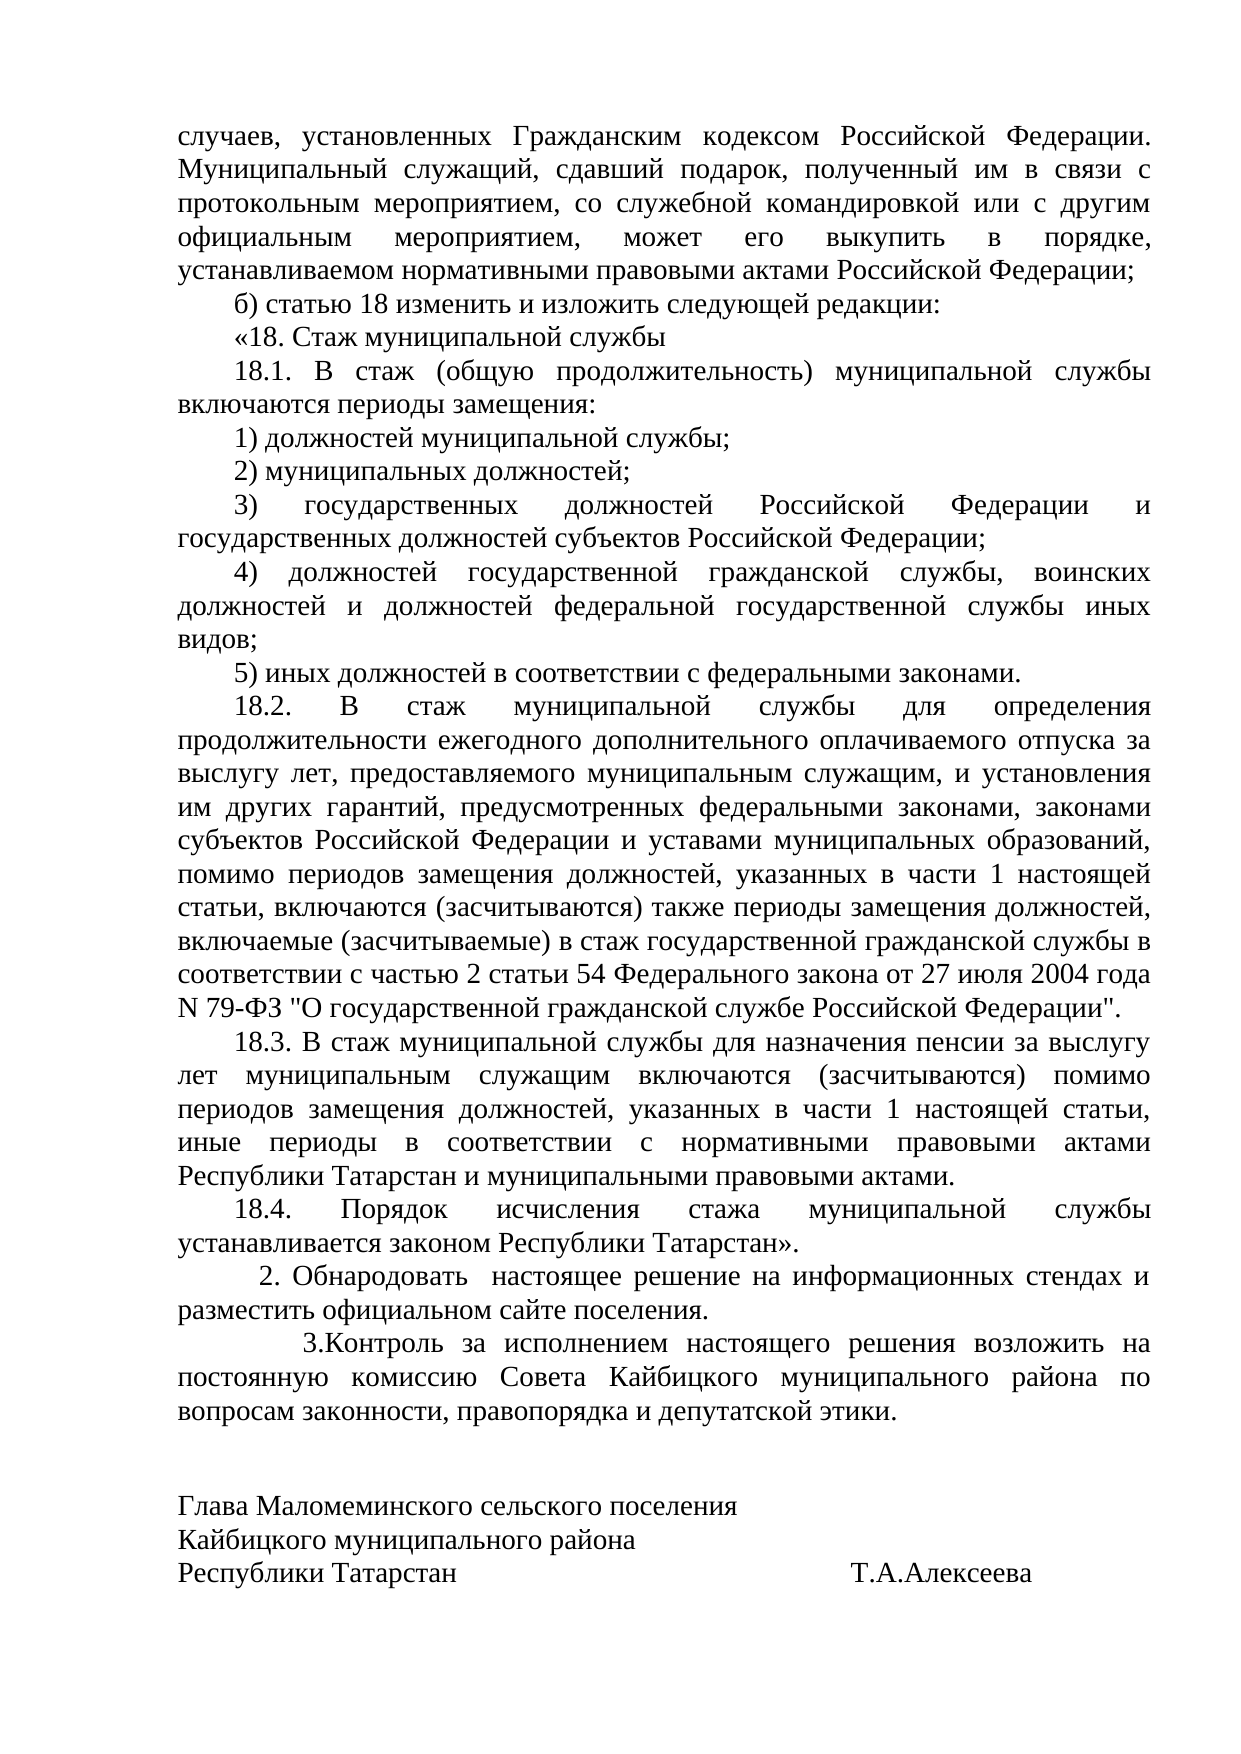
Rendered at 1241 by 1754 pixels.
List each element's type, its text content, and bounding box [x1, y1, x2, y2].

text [177, 118, 1152, 286]
text Кайбицкого муниципального района [177, 1522, 1152, 1556]
text 18.1. В стаж (общую продолжительность) муниципальной службы включаются периоды замещения: [177, 353, 1152, 420]
text 18.4. Порядок исчисления стажа муниципальной службы устанавливается законом Республики Татарстан». [177, 1191, 1152, 1258]
text 2. Обнародовать настоящее решение на информационных стендах и разместить официальном сайте поселения. [177, 1258, 1152, 1326]
text 3.Контроль за исполнением настоящего решения возложить на постоянную комиссию Совета Кайбицкого муниципального района по вопросам законности, правопорядка и депутатской этики. [177, 1326, 1152, 1426]
text 18.2. В стаж муниципальной службы для определения продолжительности ежегодного дополнительного оплачиваемого отпуска за выслугу лет, предоставляемого муниципальным служащим, и установления им других гарантий, предусмотренных федеральными законами, законами субъектов Российской Федерации и уставами муниципальных образований, помимо периодов замещения должностей, указанных в части 1 настоящей статьи, включаются (засчитываются) также периоды замещения должностей, включаемые (засчитываемые) в стаж государственной гражданской службы в соответствии с частью 2 статьи 54 Федерального закона от 27 июля 2004 года N 79-ФЗ "О государственной гражданской службе Российской Федерации". [177, 688, 1152, 1024]
text б) статью 18 изменить и изложить следующей редакции: [177, 286, 1152, 319]
text 2) муниципальных должностей; [177, 453, 1152, 487]
text Республики Татарстан Т.А.Алексеева [177, 1556, 1152, 1589]
text 18.3. В стаж муниципальной службы для назначения пенсии за выслугу лет муниципальным служащим включаются (засчитываются) помимо периодов замещения должностей, указанных в части 1 настоящей статьи, иные периоды в соответствии с нормативными правовыми актами Республики Татарстан и муниципальными правовыми актами. [177, 1024, 1152, 1191]
text Глава Маломеминского сельского поселения [177, 1488, 1152, 1522]
text «18. Стаж муниципальной службы [177, 319, 1152, 353]
text 3) государственных должностей Российской Федерации и государственных должностей субъектов Российской Федерации; [177, 487, 1152, 554]
text 5) иных должностей в соответствии с федеральными законами. [177, 655, 1152, 688]
text 4) должностей государственной гражданской службы, воинских должностей и должностей федеральной государственной службы иных видов; [177, 554, 1152, 655]
text 1) должностей муниципальной службы; [177, 420, 1152, 453]
